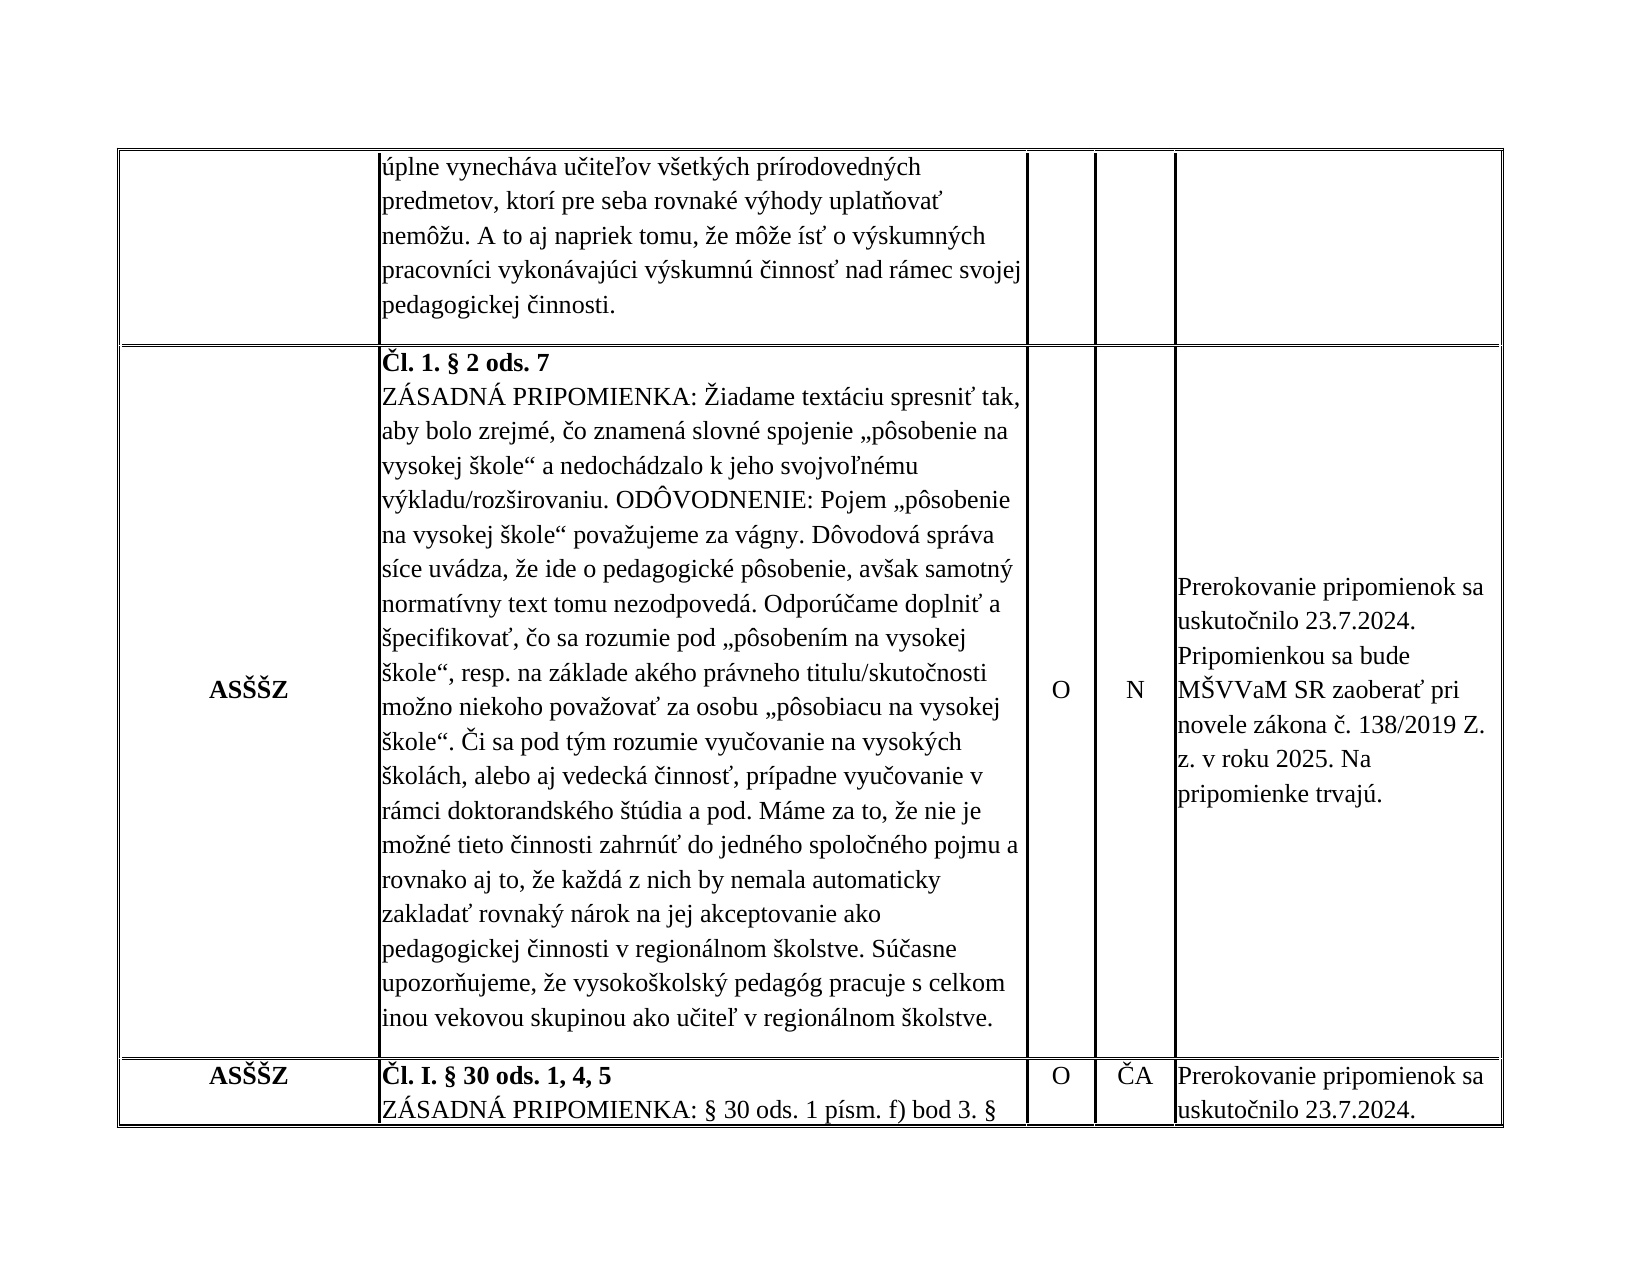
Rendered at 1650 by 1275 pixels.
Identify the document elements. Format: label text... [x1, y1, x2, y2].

table_cell ČA [1095, 1060, 1175, 1124]
table_cell Čl. 1. § 2 ods. 7 ZÁSADNÁ PRIPOMIENKA: Žiadame textáciu spresniť tak, aby bolo zrejmé, čo znamená slovné spojenie „pôsobenie na vysokej škole“ a nedochádzalo k jeho svojvoľnému výkladu/rozširovaniu. ODÔVODNENIE: Pojem „pôsobenie na vysokej škole“ považujeme za vágny. Dôvodová správa síce uvádza, že ide o pedagogické pôsobenie, avšak samotný normatívny text tomu nezodpovedá. Odporúčame doplniť a špecifikovať, čo sa rozumie pod „pôsobením na vysokej škole“, resp. na základe akého právneho titulu/skutočnosti možno niekoho považovať za osobu „pôsobiacu na vysokej škole“. Či sa pod tým rozumie vyučovanie na vysokých školách, alebo aj vedecká činnosť, prípadne vyučovanie v rámci doktorandského štúdia a pod. Máme za to, že nie je možné tieto činnosti zahrnúť do jedného spoločného pojmu a rovnako aj to, že každá z nich by nemala automaticky zakladať rovnaký nárok na jej akceptovanie ako pedagogickej činnosti v regionálnom školstve. Súčasne upozorňujeme, že vysokoškolský pedagóg pracuje s celkom inou vekovou skupinou ako učiteľ v regionálnom školstve. [381, 347, 1026, 1056]
table_cell O [1027, 1060, 1095, 1124]
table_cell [1175, 1056, 1501, 1124]
table_cell ASŠŠZ [120, 151, 379, 343]
table_cell ASŠŠZ [120, 344, 378, 1056]
table_cell N [1097, 347, 1174, 1056]
table_cell O [1027, 149, 1095, 343]
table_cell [1175, 151, 1501, 343]
table_cell ASŠŠZ [120, 1056, 379, 1124]
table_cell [379, 1060, 1027, 1124]
table_cell O [1029, 347, 1094, 1056]
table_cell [379, 149, 1027, 343]
table_cell Prerokovanie pripomienok sa uskutočnilo 23.7.2024. Pripomienkou sa bude MŠVVaM SR zaoberať pri novele zákona č. 138/2019 Z. z. v roku 2025. Na pripomienke trvajú. [1177, 344, 1501, 1056]
table_cell N [1095, 149, 1175, 343]
